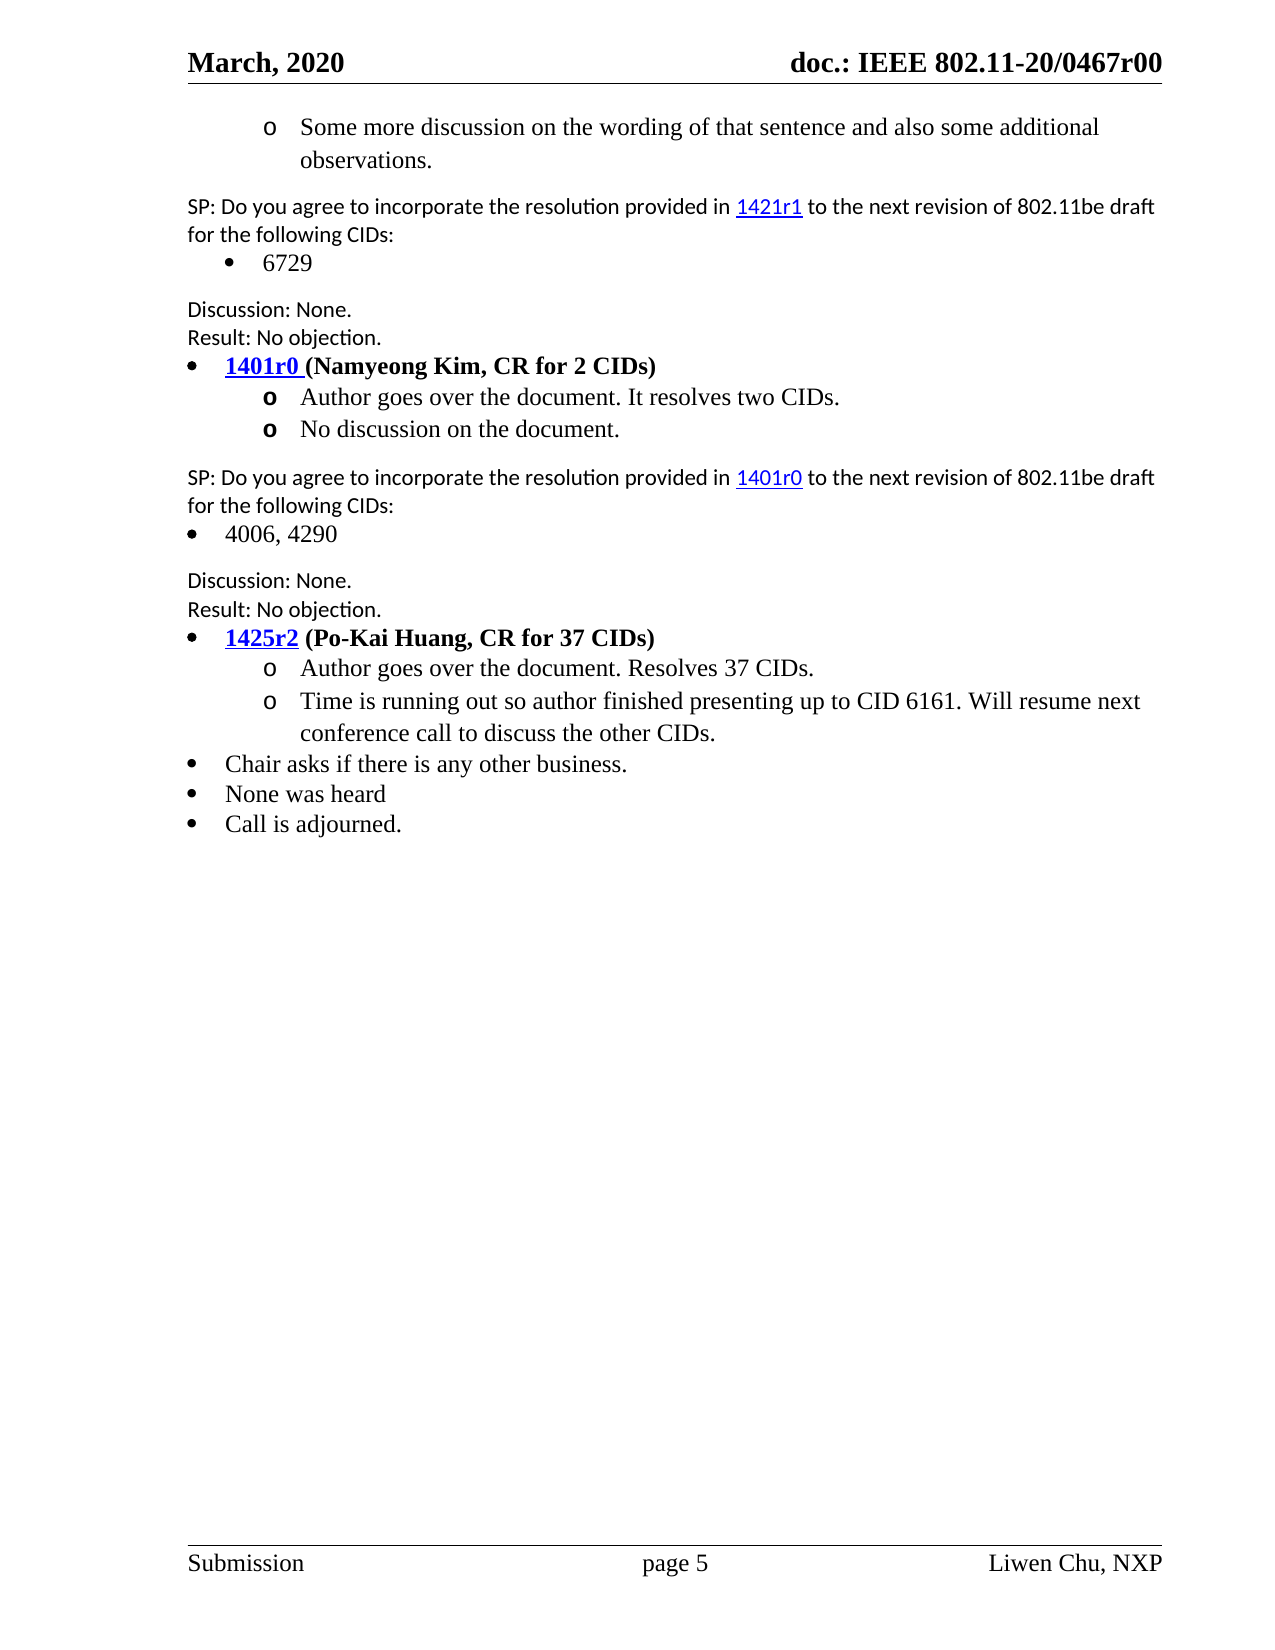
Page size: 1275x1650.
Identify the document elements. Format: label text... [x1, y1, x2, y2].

list Call is adjourned. [187, 809, 1162, 838]
list No discussion on the document. [262, 414, 1162, 445]
list None was heard [187, 779, 1162, 808]
list 6729 [225, 248, 1162, 277]
list Author goes over the document. Resolves 37 CIDs. [262, 653, 1162, 684]
text Discussion: None. [187, 567, 1162, 595]
text Discussion: None. [187, 295, 1162, 323]
list 1401r0 (Namyeong Kim, CR for 2 CIDs) [187, 351, 1162, 380]
list Chair asks if there is any other business. [187, 749, 1162, 777]
text Result: No objection. [187, 595, 1162, 623]
text SP: Do you agree to incorporate the resolution provided in 1401r0 to the next revision of 802.11be draft for the following CIDs: [187, 463, 1162, 519]
list Author goes over the document. It resolves two CIDs. [262, 382, 1162, 412]
list Some more discussion on the wording of that sentence and also some additional observations. [262, 112, 1162, 174]
list 4006, 4290 [187, 519, 1162, 548]
list Time is running out so author finished presenting up to CID 6161. Will resume next conference call to discuss the other CIDs. [262, 686, 1162, 747]
text SP: Do you agree to incorporate the resolution provided in 1421r1 to the next revision of 802.11be draft for the following CIDs: [187, 192, 1162, 248]
text Result: No objection. [187, 323, 1162, 351]
list 1425r2 (Po-Kai Huang, CR for 37 CIDs) [187, 623, 1162, 651]
